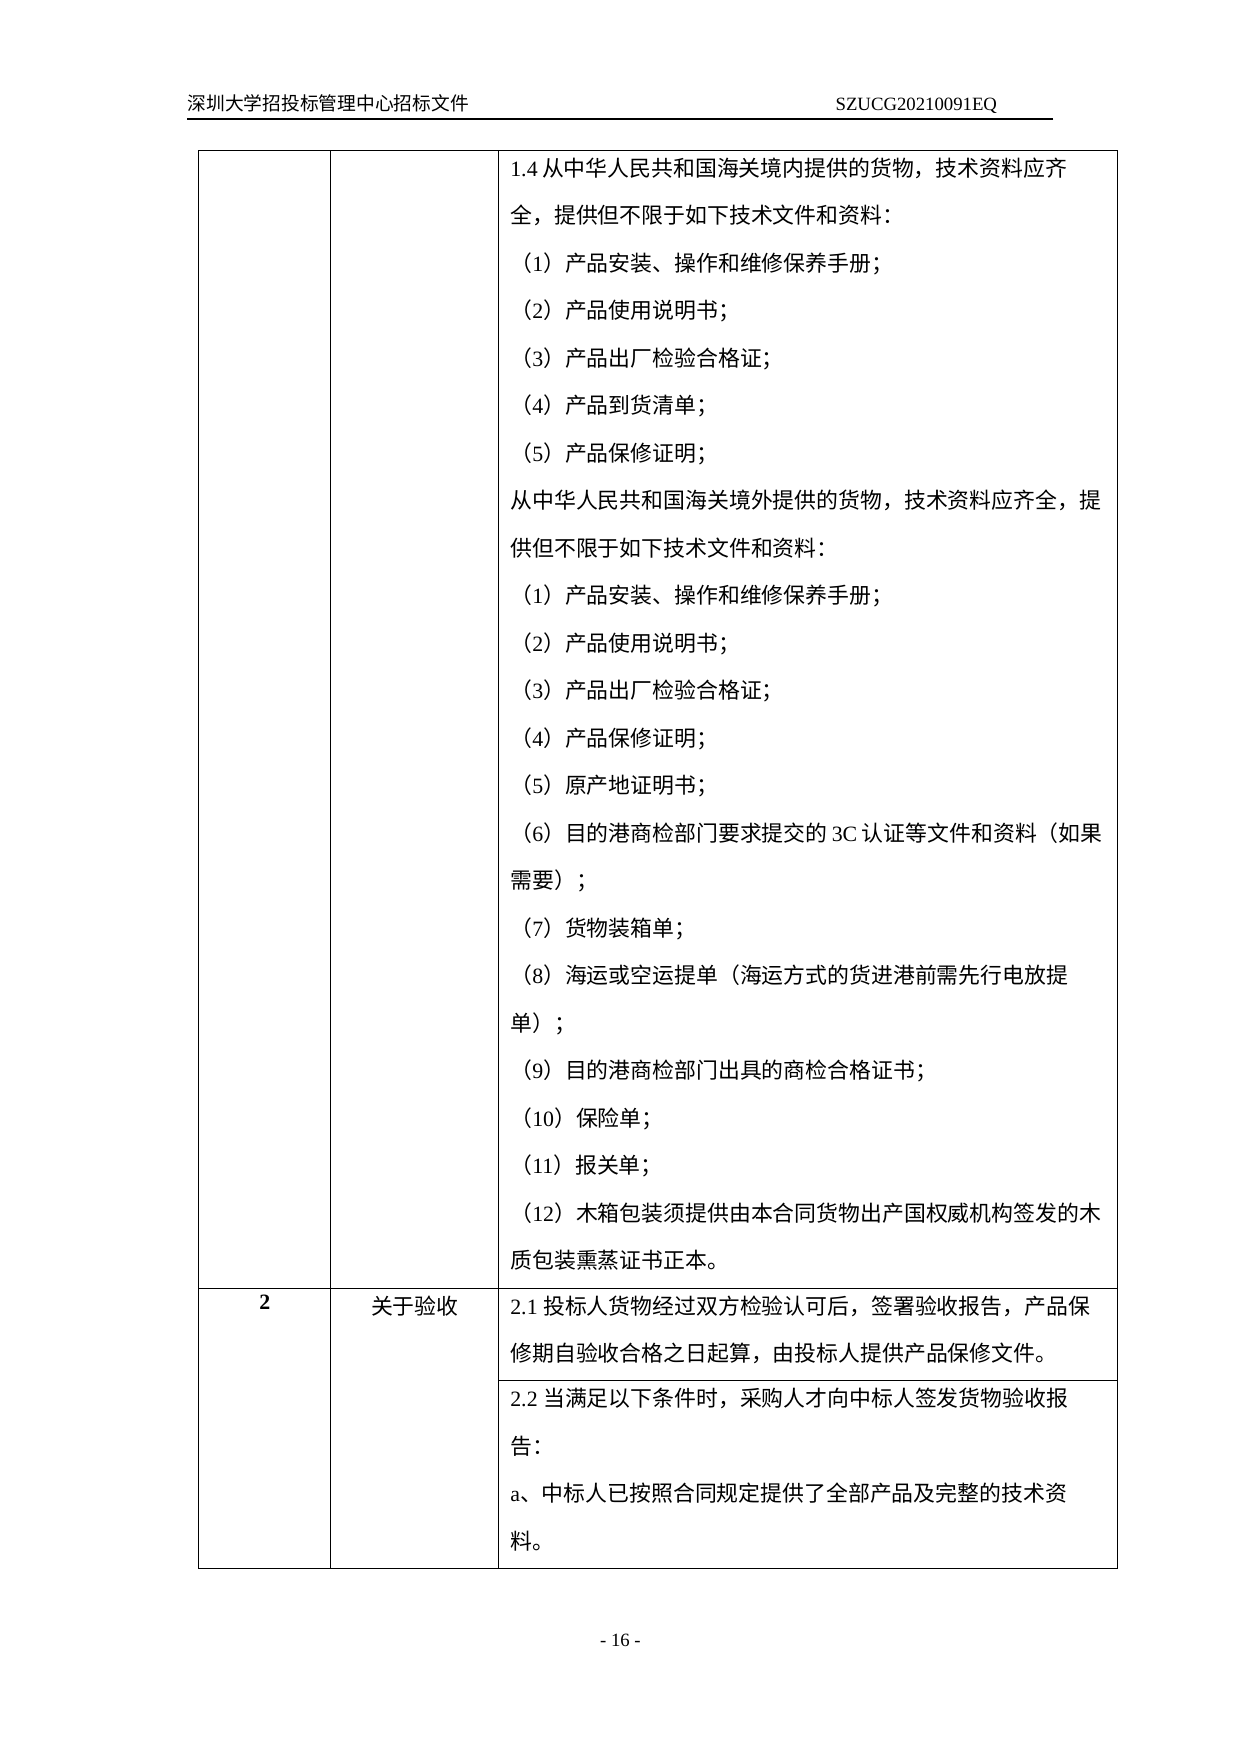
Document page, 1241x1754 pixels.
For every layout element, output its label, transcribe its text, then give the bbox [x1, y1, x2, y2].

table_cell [499, 1381, 1117, 1568]
table_cell 2 [199, 1289, 330, 1568]
table_cell 1.4从中华人民共和国海关境内提供的货物，技术资料应齐全，提供但不限于如下技术文件和资料： （1）产品安装、操作和维修保养手册； （2）产品使用说明书； （3）产品出厂检验合格证； （4）产品到货清单； （5）产品保修证明； 从中华人民共和国海关境外提供的货物，技术资料应齐全，提供但不限于如下技术文件和资料： （1）产品安装、操作和维修保养手册； （2）产品使用说明书； （3）产品出厂检验合格证； （4）产品保修证明； （5）原产地证明书； （6）目的港商检部门要求提交的3C认证等文件和资料（如果需要）； （7）货物装箱单； （8）海运或空运提单（海运方式的货进港前需先行电放提单）； （9）目的港商检部门出具的商检合格证书； （10）保险单； （11）报关单； （12）木箱包装须提供由本合同货物出产国权威机构签发的木质包装熏蒸证书正本。 [499, 151, 1117, 1288]
table_cell 关于验收 [331, 1289, 498, 1568]
table_cell 2.1 投标人货物经过双方检验认可后，签署验收报告，产品保修期自验收合格之日起算，由投标人提供产品保修文件。 [499, 1289, 1117, 1380]
